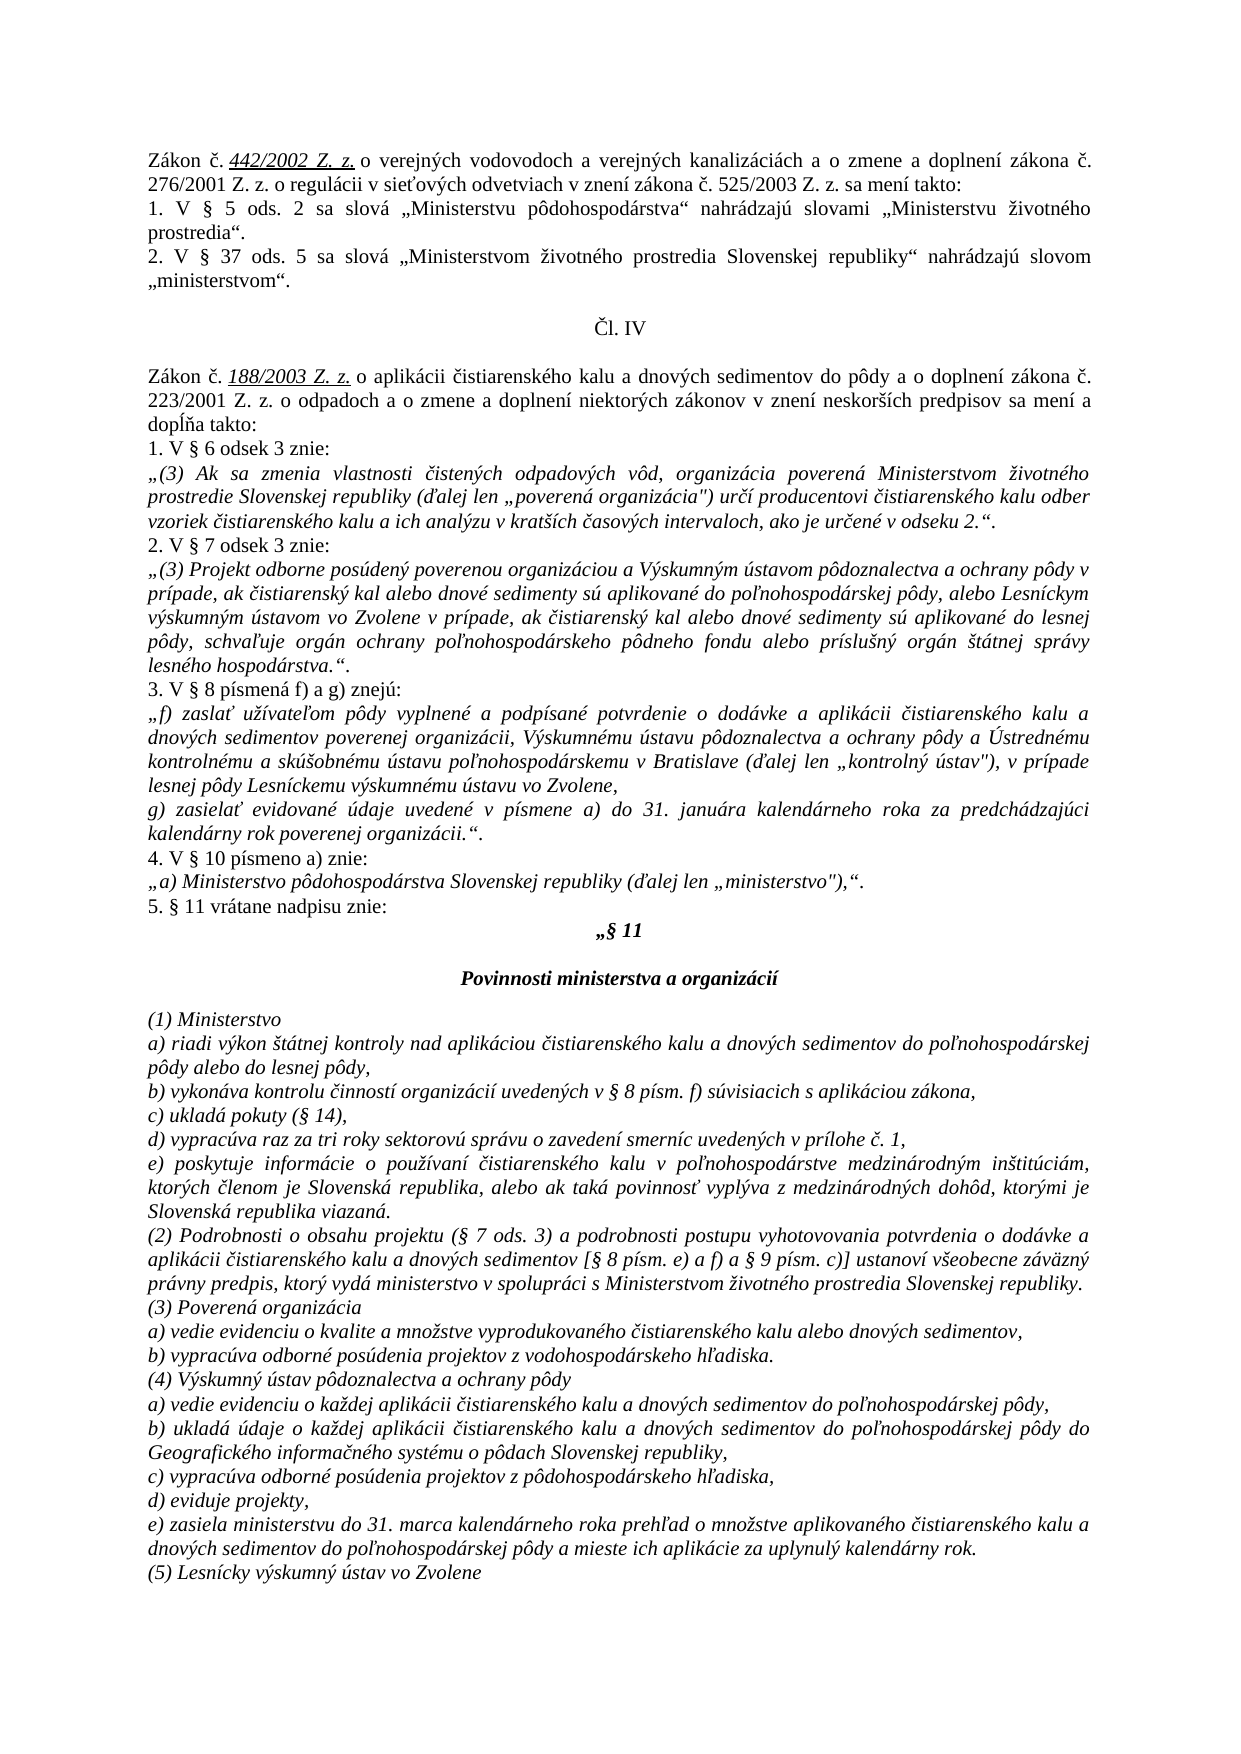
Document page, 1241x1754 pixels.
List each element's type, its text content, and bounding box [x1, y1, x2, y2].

text 4. V § 10 písmeno a) znie: [148, 845, 1093, 869]
text „§ 11 [148, 918, 1093, 942]
text Zákon č. 188/2003 Z. z. o aplikácii čistiarenského kalu a dnových sedimentov do pôdy a o doplnení zákona č. 223/2001 Z. z. o odpadoch a o zmene a doplnení niektorých zákonov v znení neskorších predpisov sa mení a dopĺňa takto: [148, 364, 1093, 436]
text „f) zaslať užívateľom pôdy vyplnené a podpísané potvrdenie o dodávke a aplikácii čistiarenského kalu a dnových sedimentov poverenej organizácii, Výskumnému ústavu pôdoznalectva a ochrany pôdy a Ústrednému kontrolnému a skúšobnému ústavu poľnohospodárskemu v Bratislave (ďalej len „kontrolný ústav"), v prípade lesnej pôdy Lesníckemu výskumnému ústavu vo Zvolene, [148, 701, 1093, 797]
text 2. V § 7 odsek 3 znie: [148, 533, 1093, 557]
text 1. V § 6 odsek 3 znie: [148, 436, 1093, 460]
text b) vypracúva odborné posúdenia projektov z vodohospodárskeho hľadiska. [148, 1343, 1093, 1367]
text b) vykonáva kontrolu činností organizácií uvedených v § 8 písm. f) súvisiacich s aplikáciou zákona, [148, 1079, 1093, 1103]
text g) zasielať evidované údaje uvedené v písmene a) do 31. januára kalendárneho roka za predchádzajúci kalendárny rok poverenej organizácii.“. [148, 797, 1093, 845]
text e) poskytuje informácie o používaní čistiarenského kalu v poľnohospodárstve medzinárodným inštitúciám, ktorých členom je Slovenská republika, alebo ak taká povinnosť vyplýva z medzinárodných dohôd, ktorými je Slovenská republika viazaná. [148, 1151, 1093, 1223]
text „(3) Ak sa zmenia vlastnosti čistených odpadových vôd, organizácia poverená Ministerstvom životného prostredie Slovenskej republiky (ďalej len „poverená organizácia") určí producentovi čistiarenského kalu odber vzoriek čistiarenského kalu a ich analýzu v kratších časových intervaloch, ako je určené v odseku 2.“. [148, 460, 1093, 533]
text d) eviduje projekty, [148, 1488, 1093, 1512]
text (5) Lesnícky výskumný ústav vo Zvolene [148, 1560, 1093, 1584]
text „(3) Projekt odborne posúdený poverenou organizáciou a Výskumným ústavom pôdoznalectva a ochrany pôdy v prípade, ak čistiarenský kal alebo dnové sedimenty sú aplikované do poľnohospodárskej pôdy, alebo Lesníckym výskumným ústavom vo Zvolene v prípade, ak čistiarenský kal alebo dnové sedimenty sú aplikované do lesnej pôdy, schvaľuje orgán ochrany poľnohospodárskeho pôdneho fondu alebo príslušný orgán štátnej správy lesného hospodárstva.“. [148, 557, 1093, 677]
text Čl. IV [148, 316, 1093, 340]
text a) vedie evidenciu o kvalite a množstve vyprodukovaného čistiarenského kalu alebo dnových sedimentov, [148, 1319, 1093, 1343]
text „a) Ministerstvo pôdohospodárstva Slovenskej republiky (ďalej len „ministerstvo"),“. [148, 869, 1093, 893]
text Povinnosti ministerstva a organizácií [148, 966, 1093, 990]
text 2. V § 37 ods. 5 sa slová „Ministerstvom životného prostredia Slovenskej republiky“ nahrádzajú slovom „ministerstvom“. [148, 244, 1093, 292]
text b) ukladá údaje o každej aplikácii čistiarenského kalu a dnových sedimentov do poľnohospodárskej pôdy do Geografického informačného systému o pôdach Slovenskej republiky, [148, 1416, 1093, 1464]
text 5. § 11 vrátane nadpisu znie: [148, 893, 1093, 918]
text 1. V § 5 ods. 2 sa slová „Ministerstvu pôdohospodárstva“ nahrádzajú slovami „Ministerstvu životného prostredia“. [148, 196, 1093, 244]
text c) ukladá pokuty (§ 14), [148, 1103, 1093, 1127]
text e) zasiela ministerstvu do 31. marca kalendárneho roka prehľad o množstve aplikovaného čistiarenského kalu a dnových sedimentov do poľnohospodárskej pôdy a mieste ich aplikácie za uplynulý kalendárny rok. [148, 1512, 1093, 1560]
text (3) Poverená organizácia [148, 1295, 1093, 1319]
text (4) Výskumný ústav pôdoznalectva a ochrany pôdy [148, 1367, 1093, 1391]
text Zákon č. 442/2002 Z. z. o verejných vodovodoch a verejných kanalizáciách a o zmene a doplnení zákona č. 276/2001 Z. z. o regulácii v sieťových odvetviach v znení zákona č. 525/2003 Z. z. sa mení takto: [148, 148, 1093, 196]
text 3. V § 8 písmená f) a g) znejú: [148, 677, 1093, 701]
text a) vedie evidenciu o každej aplikácii čistiarenského kalu a dnových sedimentov do poľnohospodárskej pôdy, [148, 1391, 1093, 1416]
text (2) Podrobnosti o obsahu projektu (§ 7 ods. 3) a podrobnosti postupu vyhotovovania potvrdenia o dodávke a aplikácii čistiarenského kalu a dnových sedimentov [§ 8 písm. e) a f) a § 9 písm. c)] ustanoví všeobecne záväzný právny predpis, ktorý vydá ministerstvo v spolupráci s Ministerstvom životného prostredia Slovenskej republiky. [148, 1223, 1093, 1295]
text c) vypracúva odborné posúdenia projektov z pôdohospodárskeho hľadiska, [148, 1464, 1093, 1488]
text (1) Ministerstvo [148, 1006, 1093, 1031]
text a) riadi výkon štátnej kontroly nad aplikáciou čistiarenského kalu a dnových sedimentov do poľnohospodárskej pôdy alebo do lesnej pôdy, [148, 1031, 1093, 1079]
text d) vypracúva raz za tri roky sektorovú správu o zavedení smerníc uvedených v prílohe č. 1, [148, 1127, 1093, 1151]
